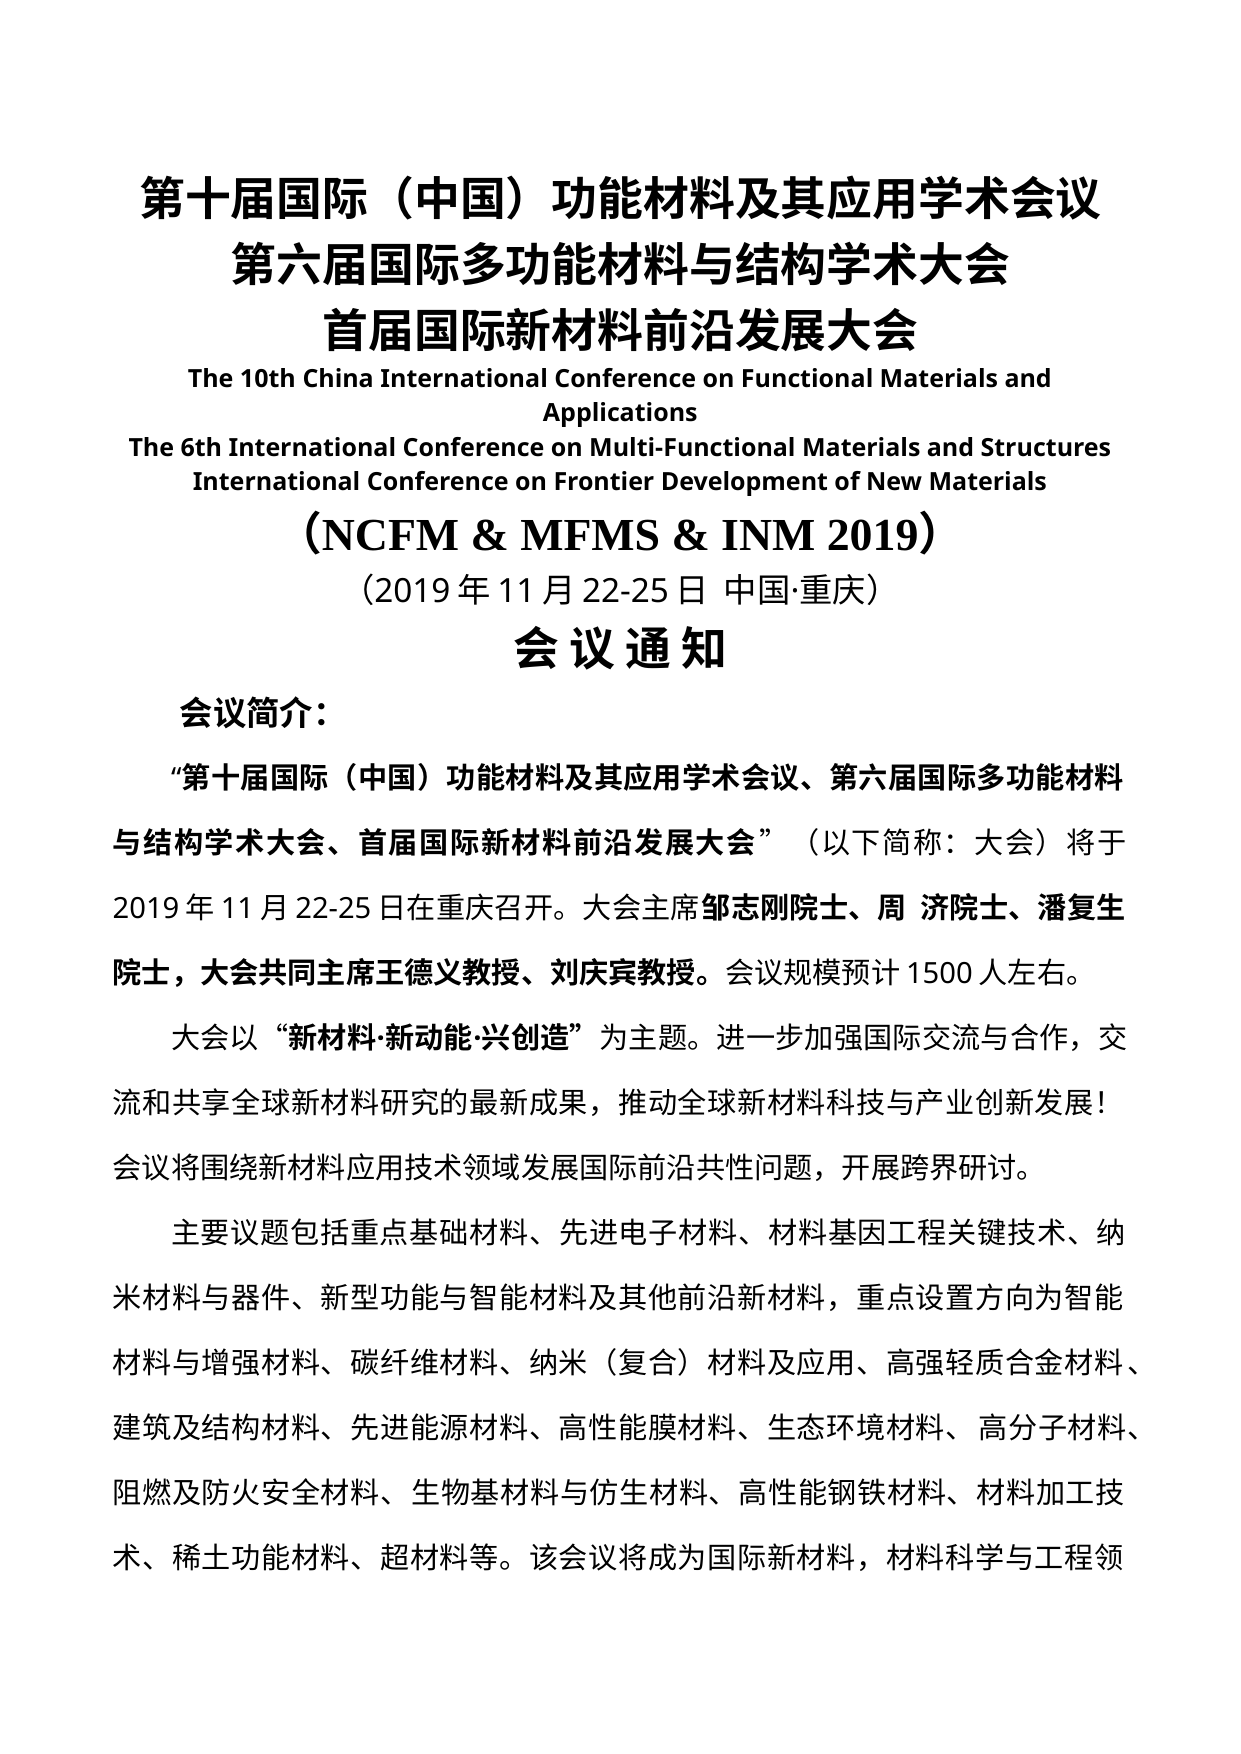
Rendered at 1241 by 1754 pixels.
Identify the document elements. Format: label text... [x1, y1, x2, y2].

text 第十届国际（中国）功能材料及其应用学术会议 [112, 162, 1128, 228]
text 会议简介： [112, 678, 1128, 743]
text The 6th International Conference on Multi-Functional Materials and Structures [112, 429, 1128, 463]
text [112, 1198, 1128, 1588]
text （NCFM & MFMS & INM 2019） [112, 497, 1128, 564]
text International Conference on Frontier Development of New Materials [112, 463, 1128, 497]
text 首届国际新材料前沿发展大会 [112, 295, 1128, 361]
text “第十届国际（中国）功能材料及其应用学术会议、第六届国际多功能材料与结构学术大会、首届国际新材料前沿发展大会”（以下简称：大会）将于2019年11月22-25日在重庆召开。大会主席邹志刚院士、周 济院士、潘复生院士，大会共同主席王德义教授、刘庆宾教授。会议规模预计1500人左右。 [112, 743, 1128, 1003]
text 会 议 通 知 [112, 612, 1128, 678]
text The 10th China International Conference on Functional Materials and Applications [112, 361, 1128, 429]
text （2019年11月22-25日 中国·重庆） [112, 564, 1128, 612]
text 大会以“新材料·新动能·兴创造”为主题。进一步加强国际交流与合作，交流和共享全球新材料研究的最新成果，推动全球新材料科技与产业创新发展！会议将围绕新材料应用技术领域发展国际前沿共性问题，开展跨界研讨。 [112, 1003, 1128, 1198]
text 第六届国际多功能材料与结构学术大会 [112, 228, 1128, 295]
